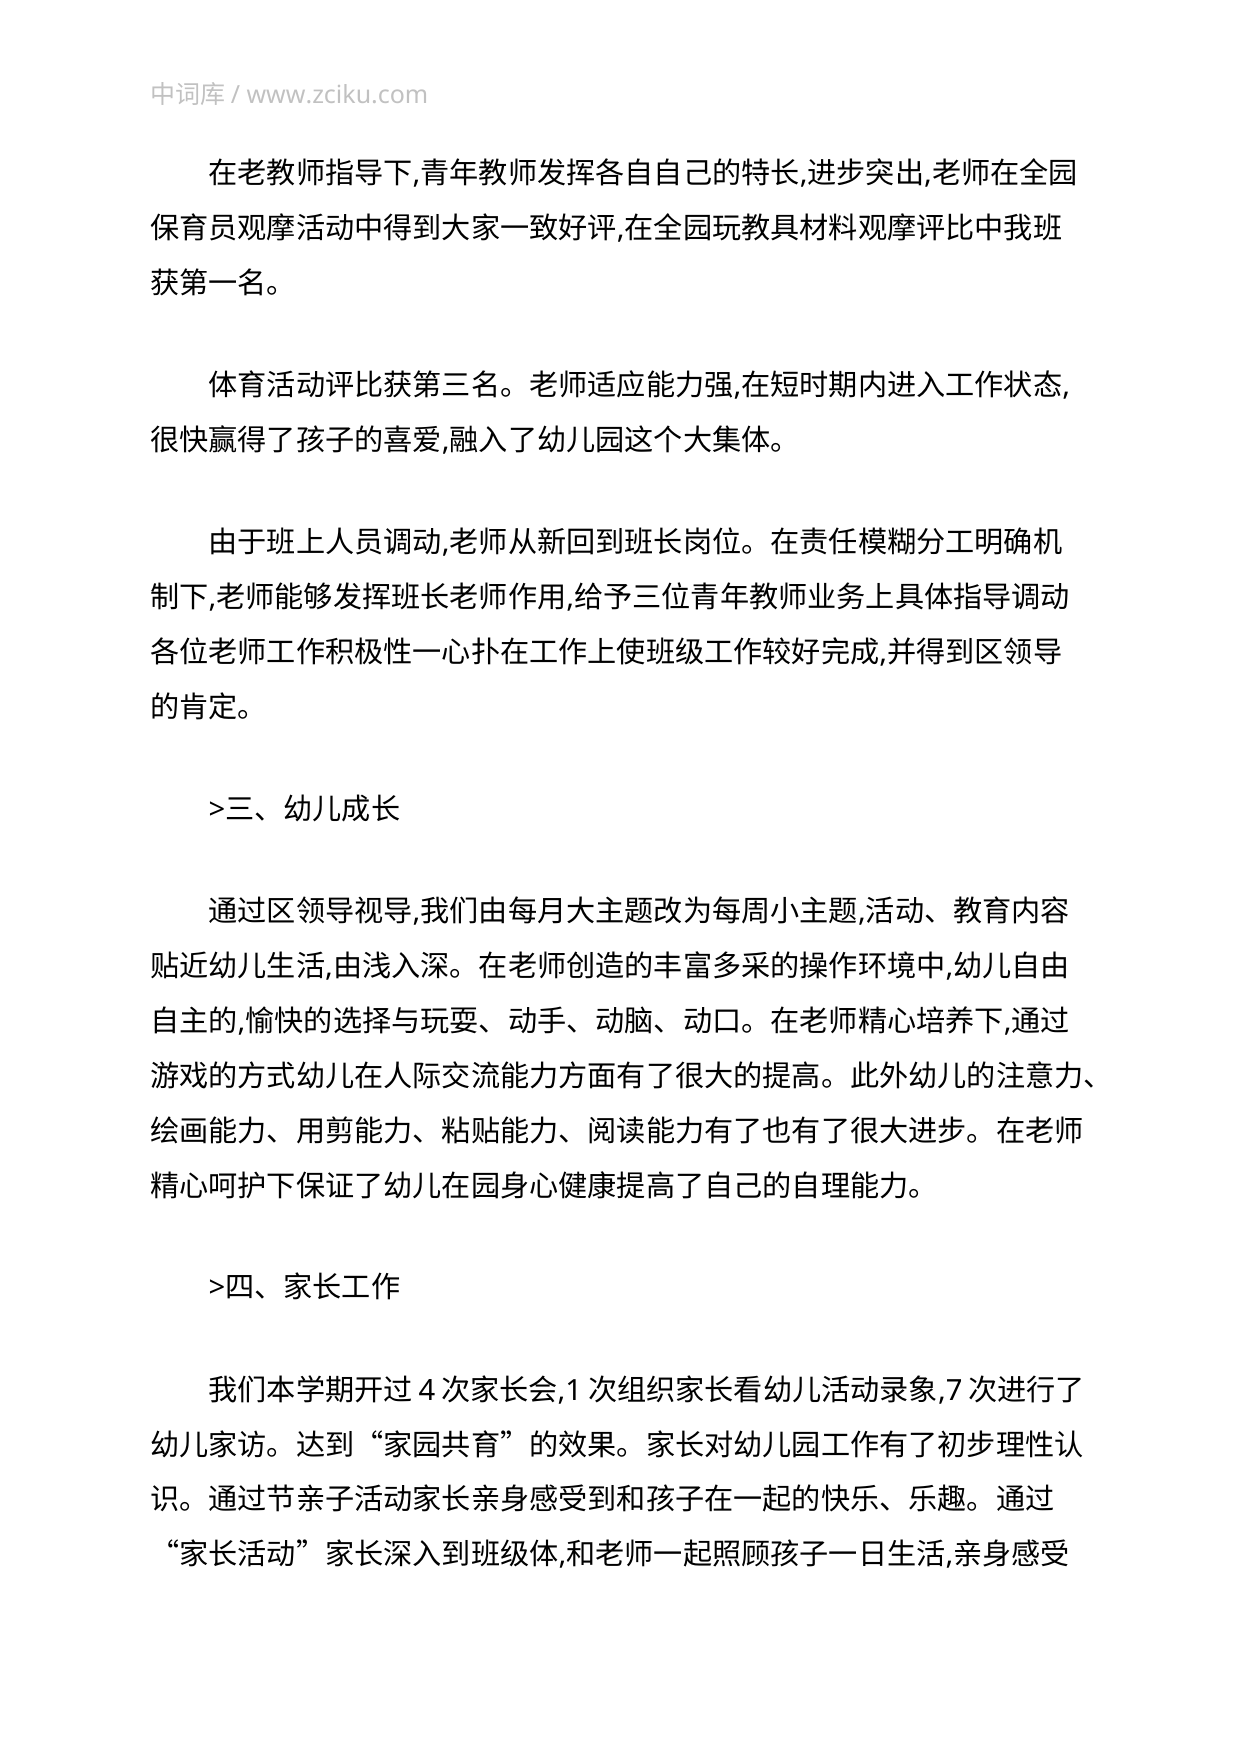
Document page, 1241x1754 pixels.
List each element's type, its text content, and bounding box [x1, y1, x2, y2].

text 在老教师指导下,青年教师发挥各自自己的特长,进步突出,老师在全园保育员观摩活动中得到大家一致好评,在全园玩教具材料观摩评比中我班获第一名。 [150, 150, 1090, 302]
text 体育活动评比获第三名。老师适应能力强,在短时期内进入工作状态,很快赢得了孩子的喜爱,融入了幼儿园这个大集体。 [150, 362, 1090, 459]
text 由于班上人员调动,老师从新回到班长岗位。在责任模糊分工明确机制下,老师能够发挥班长老师作用,给予三位青年教师业务上具体指导调动各位老师工作积极性一心扑在工作上使班级工作较好完成,并得到区领导的肯定。 [150, 519, 1090, 726]
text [150, 1366, 1090, 1573]
text >四、家长工作 [150, 1264, 1090, 1306]
text 通过区领导视导,我们由每月大主题改为每周小主题,活动、教育内容贴近幼儿生活,由浅入深。在老师创造的丰富多采的操作环境中,幼儿自由自主的,愉快的选择与玩耍、动手、动脑、动口。在老师精心培养下,通过游戏的方式幼儿在人际交流能力方面有了很大的提高。此外幼儿的注意力、绘画能力、用剪能力、粘贴能力、阅读能力有了也有了很大进步。在老师精心呵护下保证了幼儿在园身心健康提高了自己的自理能力。 [150, 887, 1090, 1204]
text >三、幼儿成长 [150, 786, 1090, 828]
